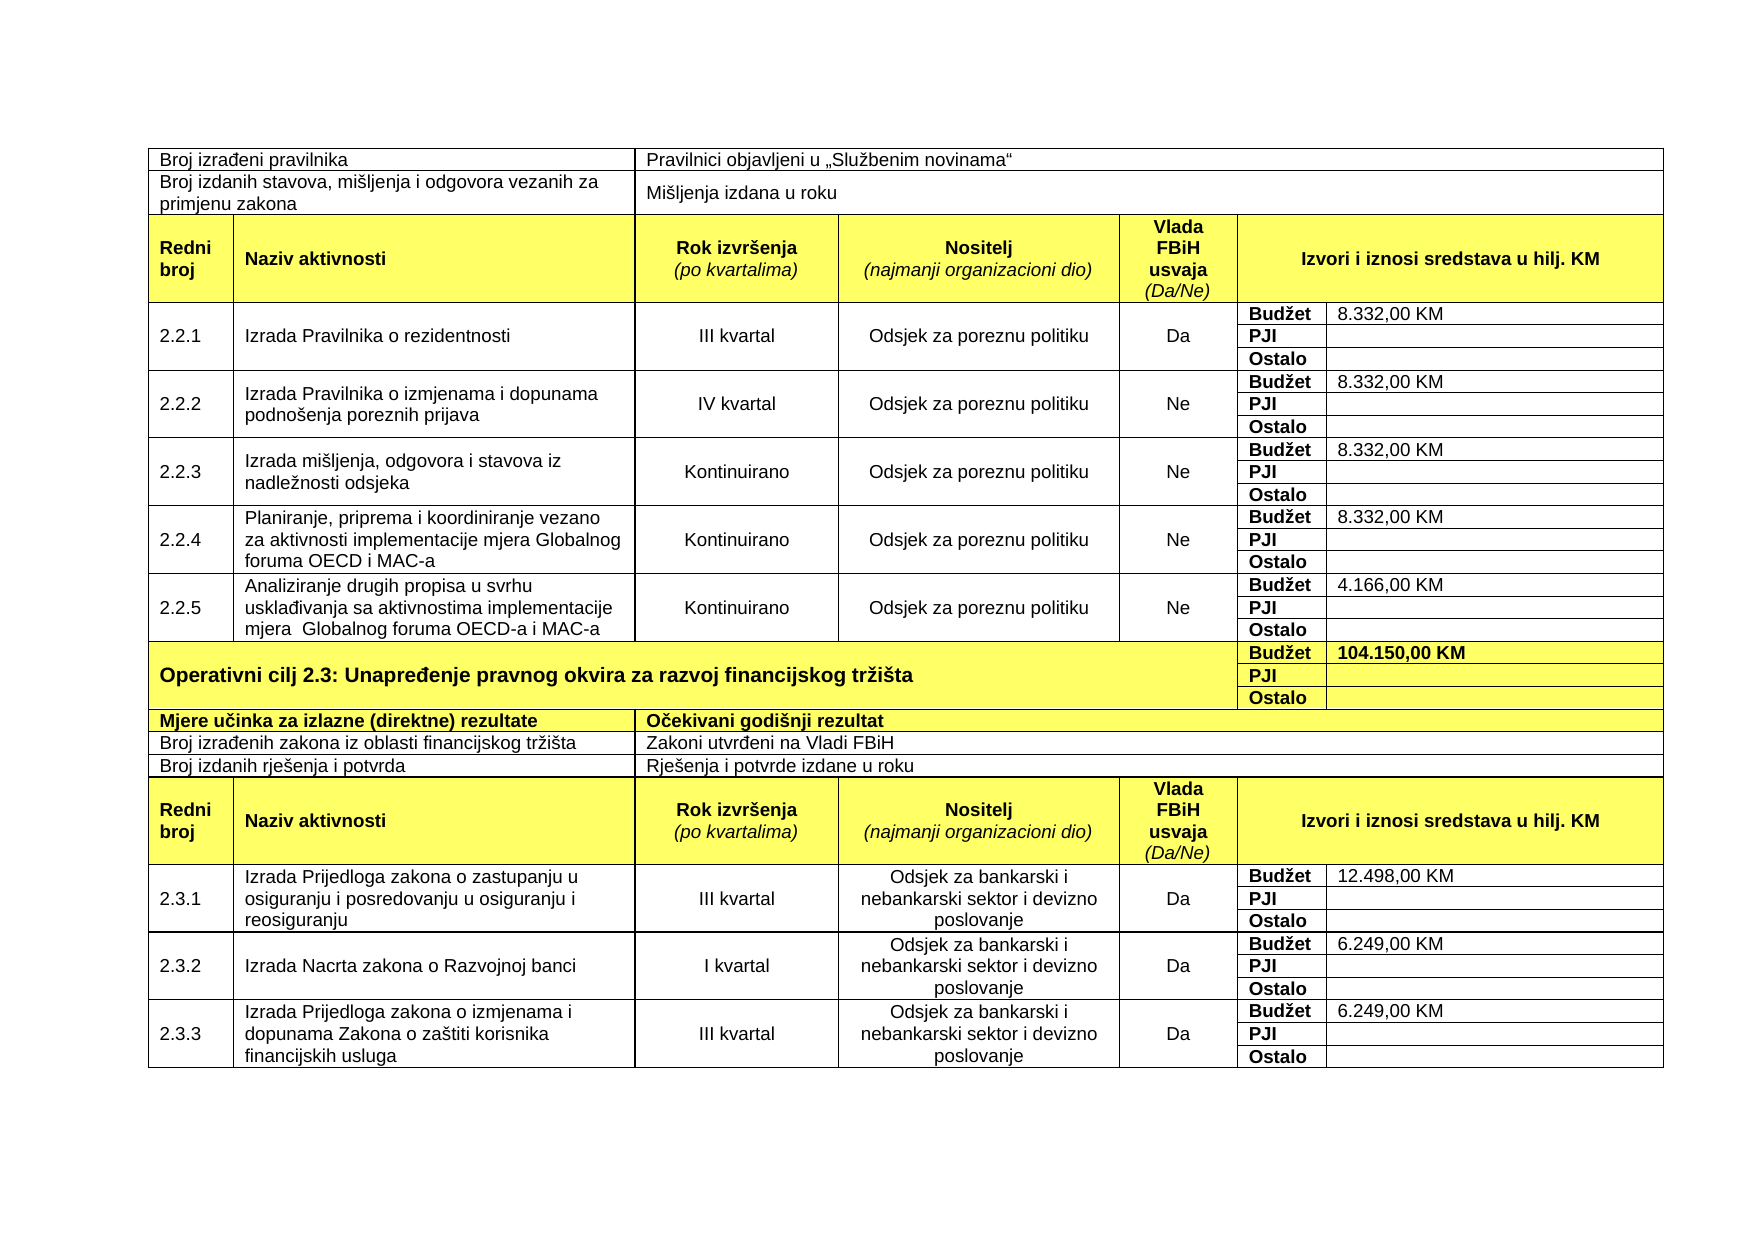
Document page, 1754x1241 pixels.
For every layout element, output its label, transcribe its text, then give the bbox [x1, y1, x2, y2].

table_cell [1327, 1046, 1663, 1067]
table_cell 2.2.5 [149, 574, 233, 641]
table_cell Kontinuirano [636, 438, 838, 505]
table_cell Vlada FBiH usvaja (Da/Ne) [1120, 215, 1237, 302]
table_cell Izrada Pravilnika o rezidentnosti [234, 303, 634, 369]
table_cell Ne [1120, 506, 1237, 573]
table_cell Broj izdanih rješenja i potvrda [149, 755, 634, 776]
table_cell Budžet [1238, 933, 1326, 954]
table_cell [839, 1000, 1119, 1067]
table_cell Pravilnici objavljeni u „Službenim novinama“ [636, 149, 1663, 170]
table_cell PJI [1238, 887, 1326, 909]
table_cell 2.2.4 [149, 506, 233, 573]
table_cell Rok izvršenja (po kvartalima) [636, 215, 838, 302]
table_cell [1327, 597, 1663, 618]
table_cell Ostalo [1238, 978, 1326, 999]
table_cell PJI [1238, 461, 1326, 482]
table_cell Mjere učinka za izlazne (direktne) rezultate [149, 710, 634, 731]
table_cell Ostalo [1238, 484, 1326, 505]
table_cell Odsjek za poreznu politiku [839, 303, 1119, 369]
table_cell Ostalo [1238, 348, 1326, 369]
table_cell Operativni cilj 2.3: Unapređenje pravnog okvira za razvoj financijskog tržišta [149, 642, 1237, 708]
table_cell [1327, 687, 1663, 708]
table_cell Ostalo [1238, 416, 1326, 437]
table_cell Budžet [1238, 303, 1326, 324]
table_cell 6.249,00 KM [1327, 933, 1663, 954]
table_cell Da [1120, 933, 1237, 999]
table_cell Izvori i iznosi sredstava u hilj. KM [1238, 778, 1663, 864]
table_cell 2.3.1 [149, 865, 233, 931]
table_cell Ostalo [1238, 687, 1326, 708]
table_cell Broj izrađenih zakona iz oblasti financijskog tržišta [149, 732, 634, 754]
table_cell 2.3.2 [149, 933, 233, 999]
table_cell Planiranje, priprema i koordiniranje vezano za aktivnosti implementacije mjera Globalnog foruma OECD i MAC-a [234, 506, 634, 573]
table_cell [1327, 1023, 1663, 1044]
table_cell Redni broj [149, 215, 233, 302]
table_cell [1327, 978, 1663, 999]
table_cell [1327, 887, 1663, 909]
table_cell Odsjek za bankarski i nebankarski sektor i devizno poslovanje [839, 865, 1119, 931]
table_cell Budžet [1238, 438, 1326, 460]
table_cell Da [1120, 303, 1237, 369]
table_cell [1327, 416, 1663, 437]
table_cell 4.166,00 KM [1327, 574, 1663, 596]
table_cell [1327, 664, 1663, 686]
table_cell Kontinuirano [636, 574, 838, 641]
table_cell 2.2.2 [149, 371, 233, 437]
table_cell 8.332,00 KM [1327, 371, 1663, 392]
table_cell Budžet [1238, 642, 1326, 663]
table_cell PJI [1238, 1023, 1326, 1044]
table_cell Izrada Nacrta zakona o Razvojnoj banci [234, 933, 634, 999]
table_cell [1327, 529, 1663, 550]
table_cell Vlada FBiH usvaja (Da/Ne) [1120, 778, 1237, 864]
table_cell 8.332,00 KM [1327, 506, 1663, 528]
table_cell [1327, 393, 1663, 415]
table_cell Izrada Pravilnika o izmjenama i dopunama podnošenja poreznih prijava [234, 371, 634, 437]
table_cell Ne [1120, 574, 1237, 641]
table_cell Izrada mišljenja, odgovora i stavova iz nadležnosti odsjeka [234, 438, 634, 505]
table_cell Ostalo [1238, 910, 1326, 931]
table_cell 12.498,00 KM [1327, 865, 1663, 886]
table_cell Nositelj (najmanji organizacioni dio) [839, 778, 1119, 864]
table_cell Budžet [1238, 506, 1326, 528]
table_cell III kvartal [636, 303, 838, 369]
table_cell Odsjek za poreznu politiku [839, 506, 1119, 573]
table_cell Izrada Prijedloga zakona o zastupanju u osiguranju i posredovanju u osiguranju i reosiguranju [234, 865, 634, 931]
table_cell Izrada Prijedloga zakona o izmjenama i dopunama Zakona o zaštiti korisnika financijskih usluga [234, 1000, 634, 1067]
table_cell Nositelj (najmanji organizacioni dio) [839, 215, 1119, 302]
table_cell [1327, 619, 1663, 641]
table_cell Redni broj [149, 778, 233, 864]
table_cell Da [1120, 1000, 1237, 1067]
table_cell Ostalo [1238, 1046, 1326, 1067]
table_cell Odsjek za poreznu politiku [839, 438, 1119, 505]
table_cell Ne [1120, 371, 1237, 437]
table_cell Analiziranje drugih propisa u svrhu usklađivanja sa aktivnostima implementacije mjera Globalnog foruma OECD-a i MAC-a [234, 574, 634, 641]
table_cell III kvartal [636, 1000, 838, 1067]
table_cell Budžet [1238, 865, 1326, 886]
table_cell 2.2.1 [149, 303, 233, 369]
table_cell [1327, 551, 1663, 573]
table_cell [1327, 484, 1663, 505]
table_cell PJI [1238, 664, 1326, 686]
table_cell Izvori i iznosi sredstava u hilj. KM [1238, 215, 1663, 302]
table_cell Rok izvršenja (po kvartalima) [636, 778, 838, 864]
table_cell I kvartal [636, 933, 838, 999]
table_cell Mišljenja izdana u roku [636, 171, 1663, 214]
table_cell Naziv aktivnosti [234, 778, 634, 864]
table_cell PJI [1238, 393, 1326, 415]
table_cell IV kvartal [636, 371, 838, 437]
table_cell Rješenja i potvrde izdane u roku [636, 755, 1663, 776]
table_cell 8.332,00 KM [1327, 303, 1663, 324]
table_cell Ne [1120, 438, 1237, 505]
table_cell Budžet [1238, 371, 1326, 392]
table_cell III kvartal [636, 865, 838, 931]
table_cell [1327, 910, 1663, 931]
table_cell [1327, 325, 1663, 347]
table_cell 2.2.3 [149, 438, 233, 505]
table_cell PJI [1238, 325, 1326, 347]
table_cell PJI [1238, 597, 1326, 618]
table_cell Broj izrađeni pravilnika [149, 149, 634, 170]
table_cell Zakoni utvrđeni na Vladi FBiH [636, 732, 1663, 754]
table_cell Ostalo [1238, 551, 1326, 573]
table_cell Odsjek za poreznu politiku [839, 371, 1119, 437]
table_cell [1327, 955, 1663, 977]
table_cell 2.3.3 [149, 1000, 233, 1067]
table_cell [1327, 348, 1663, 369]
table_cell PJI [1238, 529, 1326, 550]
table_cell Budžet [1238, 574, 1326, 596]
table_cell Naziv aktivnosti [234, 215, 634, 302]
table_cell Kontinuirano [636, 506, 838, 573]
table_cell [1327, 461, 1663, 482]
table_cell Ostalo [1238, 619, 1326, 641]
table_cell PJI [1238, 955, 1326, 977]
table_cell Odsjek za bankarski i nebankarski sektor i devizno poslovanje [839, 933, 1119, 999]
table_cell Broj izdanih stavova, mišljenja i odgovora vezanih za primjenu zakona [149, 171, 634, 214]
table_cell Budžet [1238, 1000, 1326, 1022]
table_cell 104.150,00 KM [1327, 642, 1663, 663]
table_cell Odsjek za poreznu politiku [839, 574, 1119, 641]
table_cell Da [1120, 865, 1237, 931]
table_cell Očekivani godišnji rezultat [636, 710, 1663, 731]
table_cell 8.332,00 KM [1327, 438, 1663, 460]
table_cell 6.249,00 KM [1327, 1000, 1663, 1022]
